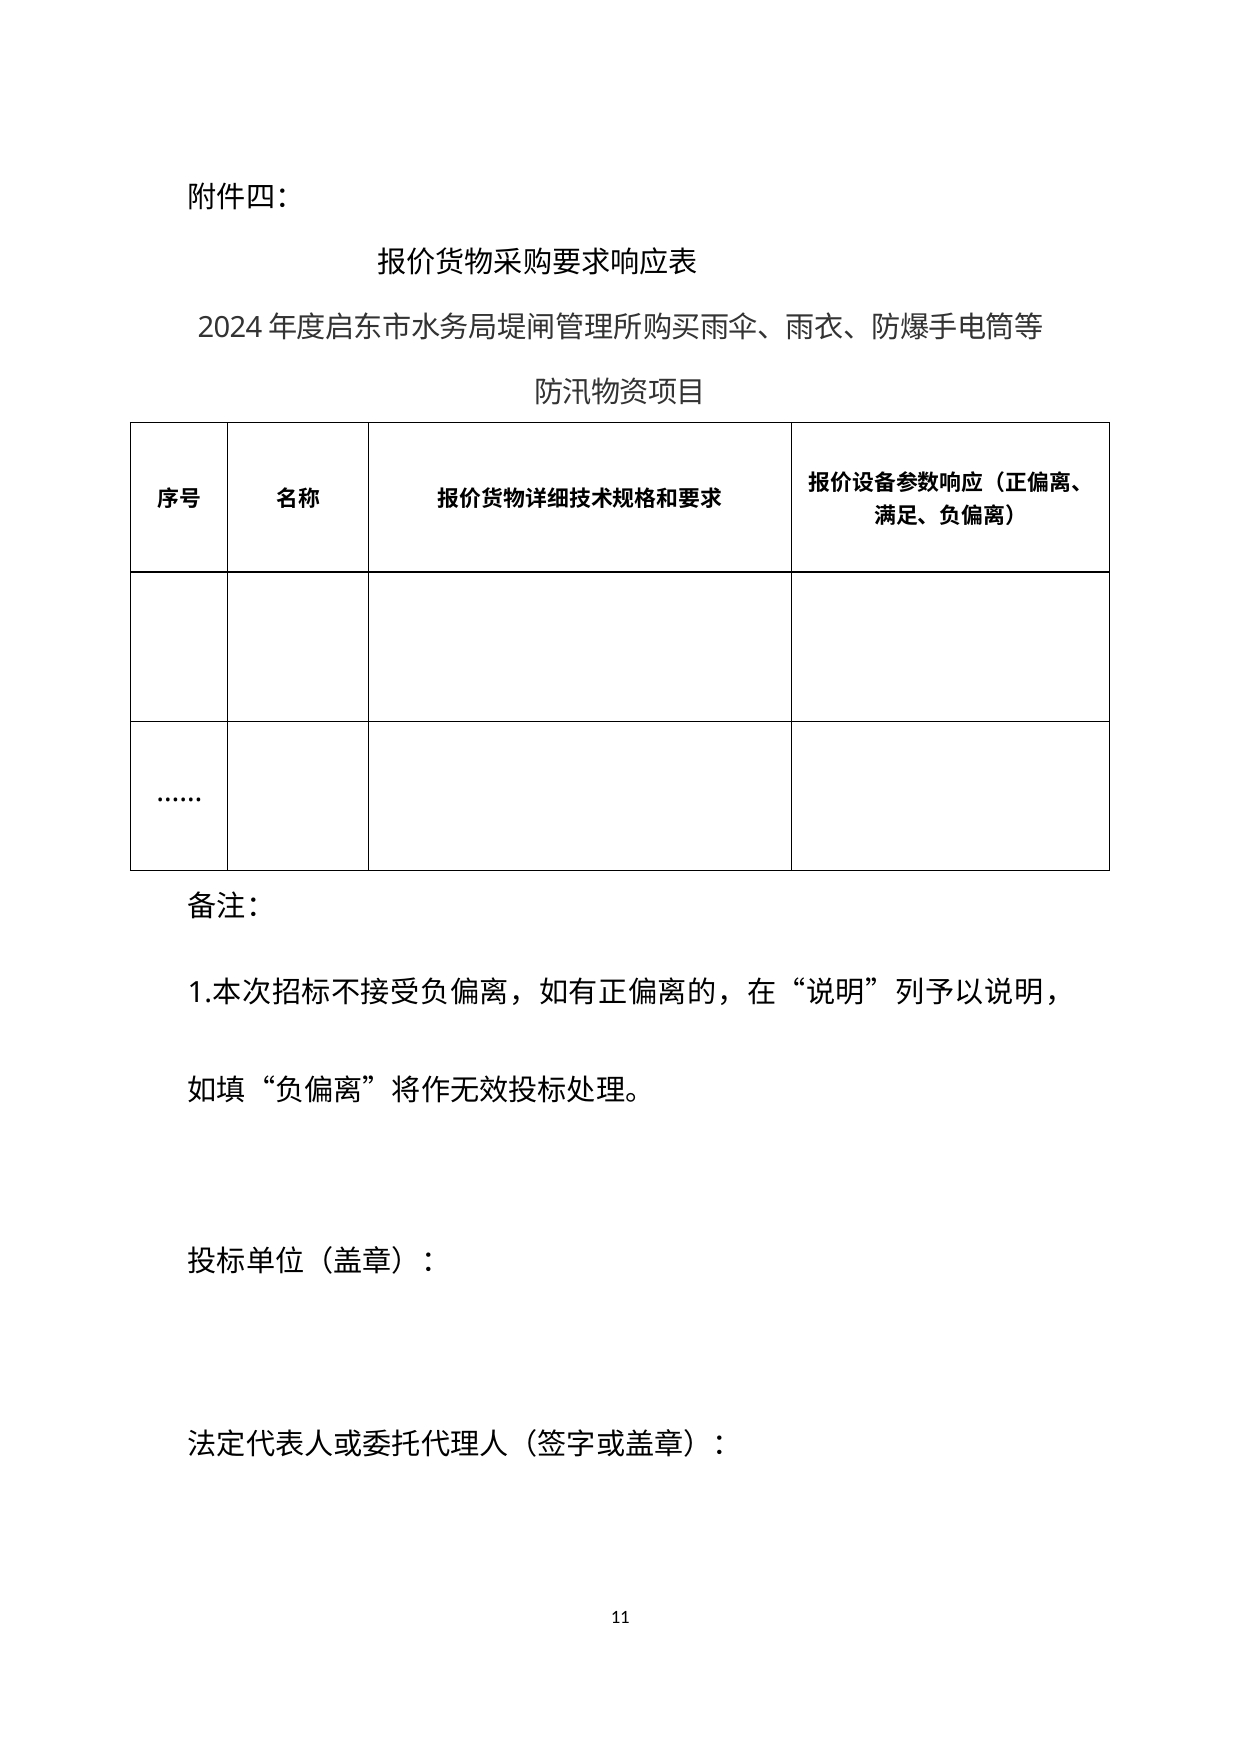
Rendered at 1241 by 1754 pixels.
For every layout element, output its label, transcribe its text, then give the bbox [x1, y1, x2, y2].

table_cell [228, 573, 368, 721]
table_cell [131, 573, 227, 721]
text 1.本次招标不接受负偏离，如有正偏离的，在“说明”列予以说明，如填“负偏离”将作无效投标处理。 [187, 957, 1045, 1120]
text 报价货物采购要求响应表 [187, 227, 1053, 292]
table_cell [369, 722, 791, 870]
text 2024年度启东市水务局堤闸管理所购买雨伞、雨衣、防爆手电筒等防汛物资项目 [187, 292, 1053, 422]
table_cell [792, 573, 1109, 721]
table_header 报价设备参数响应（正偏离、满足、负偏离） [792, 423, 1109, 571]
table_header 名称 [228, 423, 368, 571]
text 法定代表人或委托代理人（签字或盖章）： [187, 1409, 1045, 1474]
text 投标单位（盖章）： [187, 1226, 1045, 1291]
table_cell [792, 722, 1109, 870]
table_cell [369, 573, 791, 721]
table_cell [228, 722, 368, 870]
text 附件四： [187, 162, 1053, 227]
text 备注： [187, 871, 1045, 936]
table_header 报价货物详细技术规格和要求 [369, 423, 791, 571]
table_header 序号 [131, 423, 227, 571]
table_cell …… [131, 722, 227, 870]
